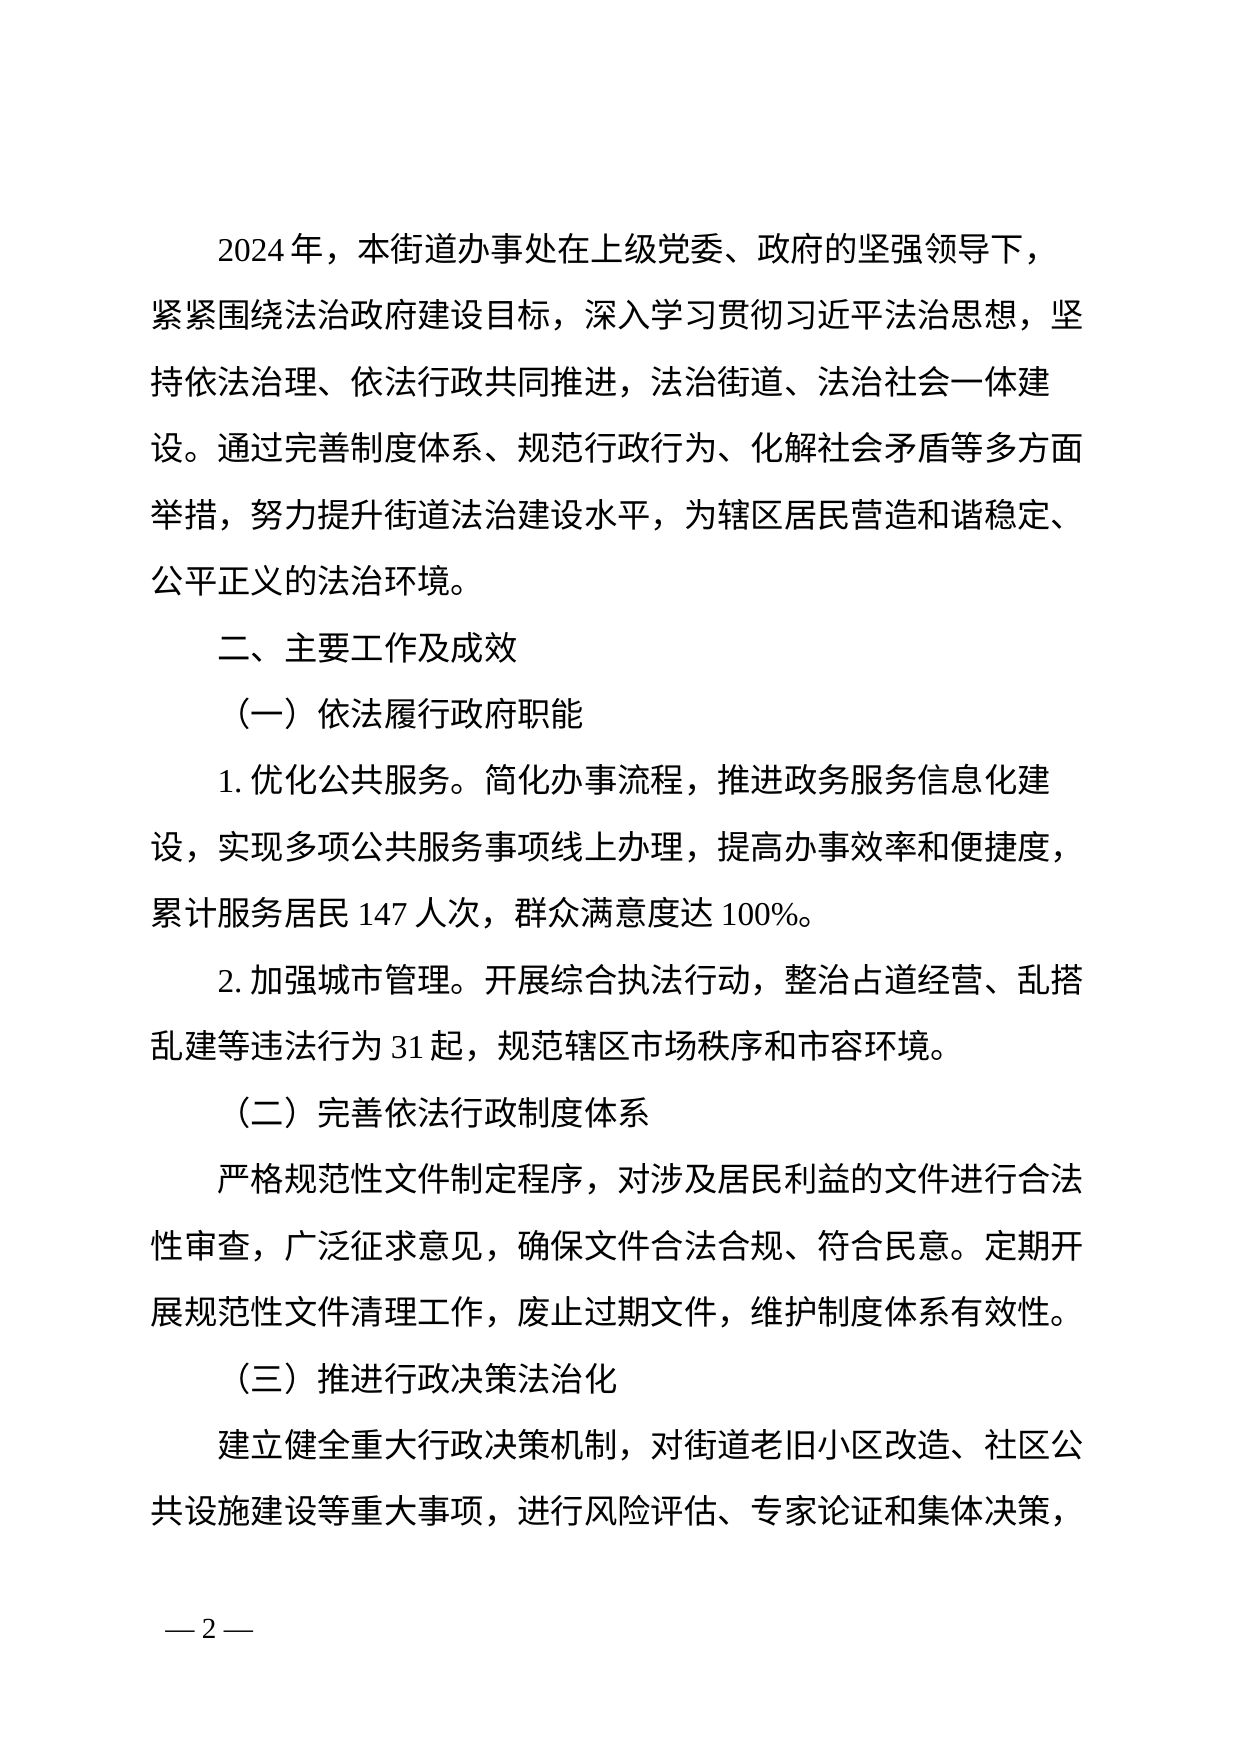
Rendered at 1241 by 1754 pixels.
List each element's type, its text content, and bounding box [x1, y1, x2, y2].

text （三）推进行政决策法治化 [151, 1343, 1089, 1410]
text 2024年，本街道办事处在上级党委、政府的坚强领导下，紧紧围绕法治政府建设目标，深入学习贯彻习近平法治思想，坚持依法治理、依法行政共同推进，法治街道、法治社会一体建设。通过完善制度体系、规范行政行为、化解社会矛盾等多方面举措，努力提升街道法治建设水平，为辖区居民营造和谐稳定、公平正义的法治环境。 [151, 213, 1089, 612]
text 1. 优化公共服务。简化办事流程，推进政务服务信息化建设，实现多项公共服务事项线上办理，提高办事效率和便捷度，累计服务居民147人次，群众满意度达100%。 [151, 745, 1089, 944]
text 2. 加强城市管理。开展综合执法行动，整治占道经营、乱搭乱建等违法行为31起，规范辖区市场秩序和市容环境。 [151, 944, 1089, 1077]
text （一）依法履行政府职能 [151, 679, 1089, 745]
text 严格规范性文件制定程序，对涉及居民利益的文件进行合法性审查，广泛征求意见，确保文件合法合规、符合民意。定期开展规范性文件清理工作，废止过期文件，维护制度体系有效性。 [151, 1144, 1089, 1343]
text （二）完善依法行政制度体系 [151, 1077, 1089, 1144]
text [151, 1410, 1089, 1543]
text 二、主要工作及成效 [151, 612, 1089, 679]
